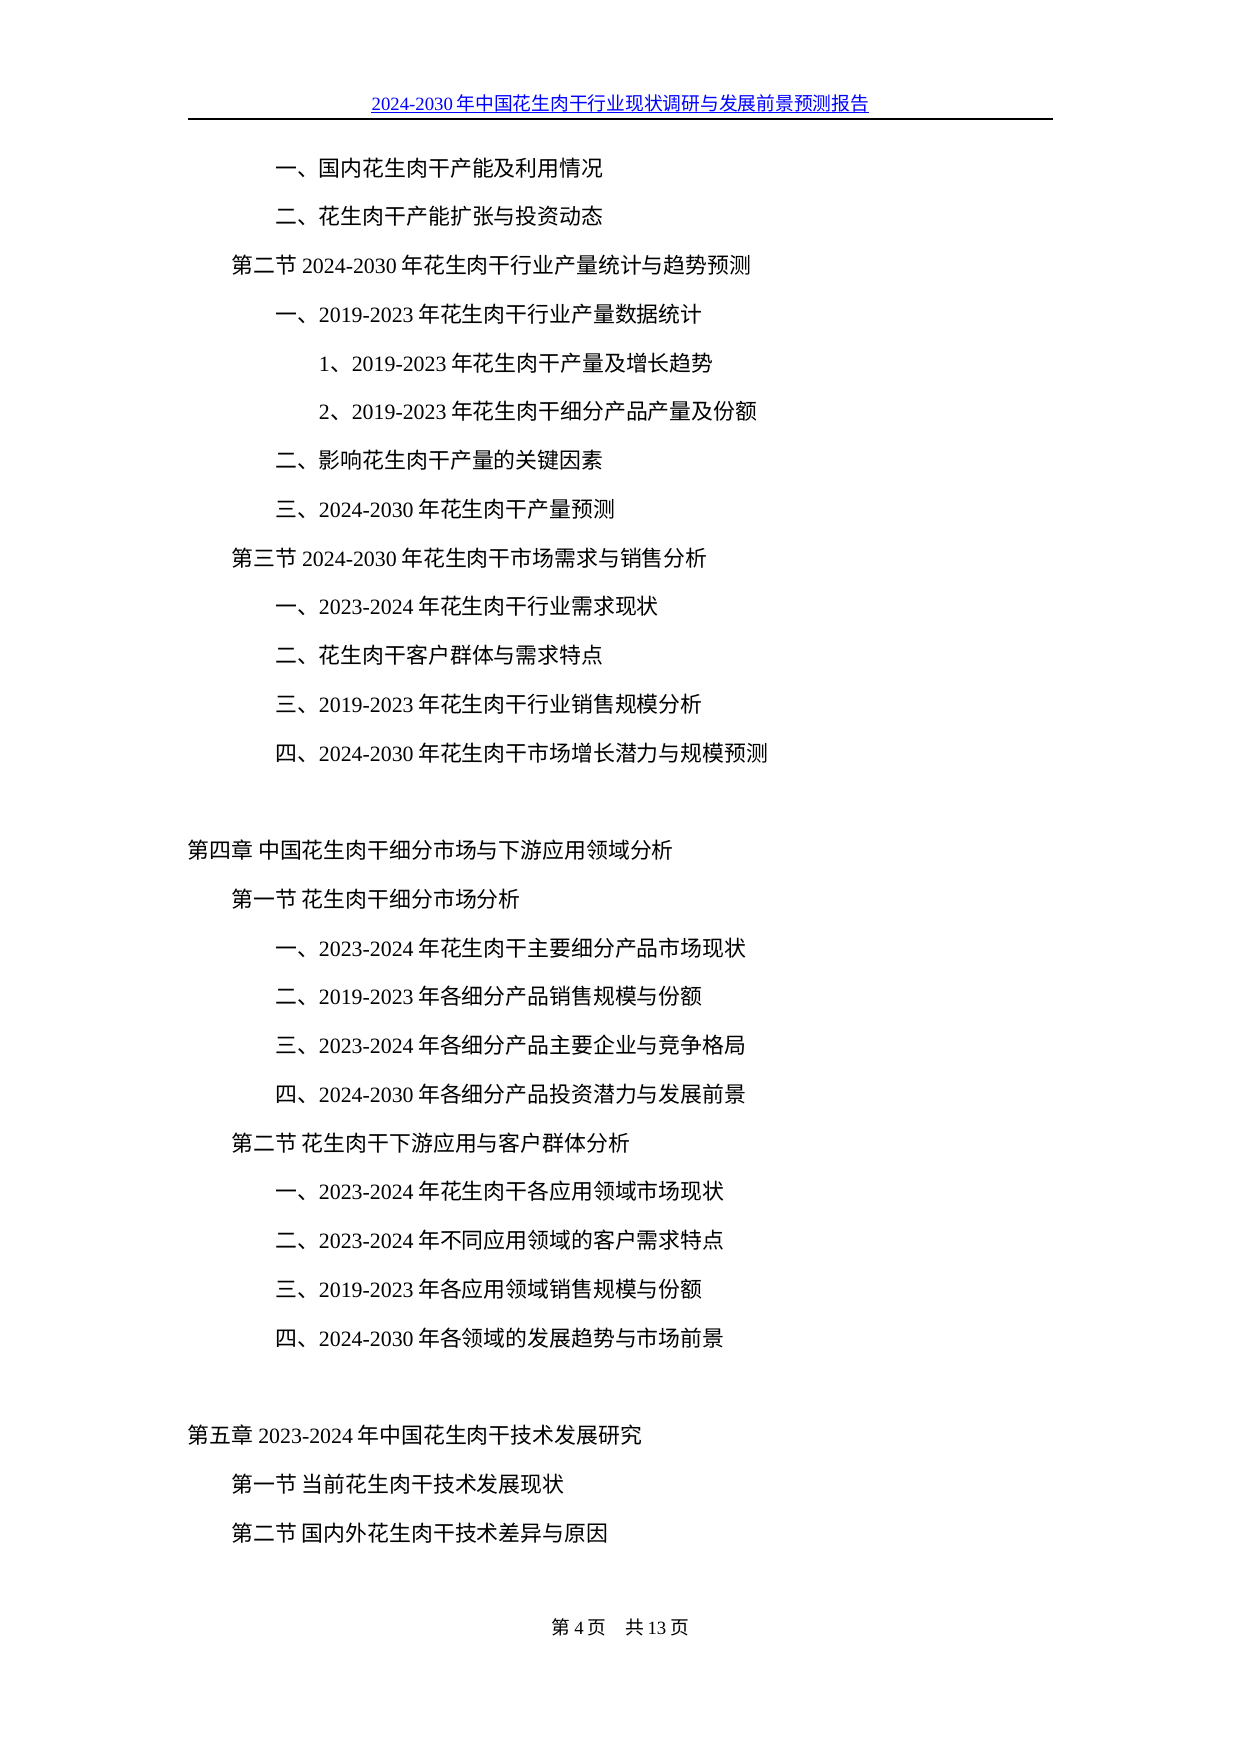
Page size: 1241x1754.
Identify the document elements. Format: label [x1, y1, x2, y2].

text [187, 150, 1053, 1548]
